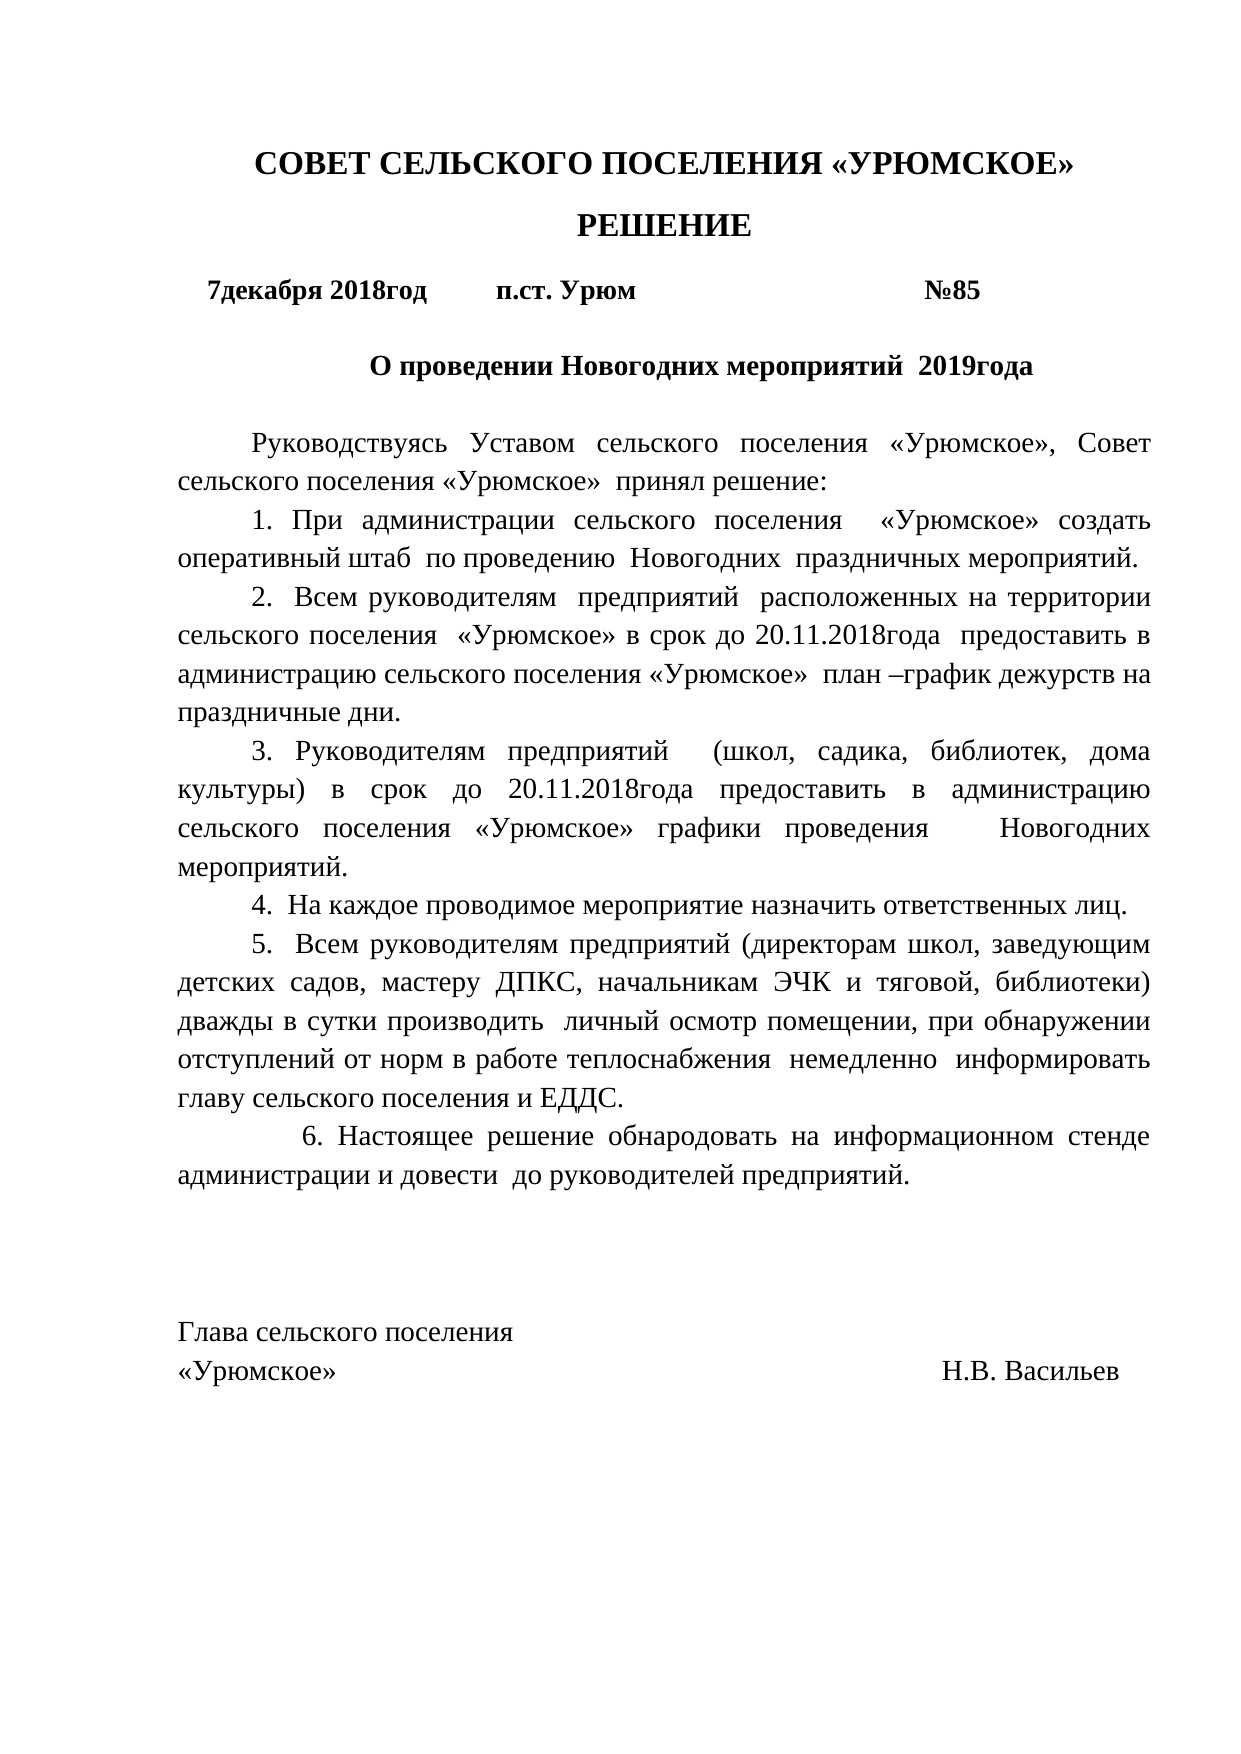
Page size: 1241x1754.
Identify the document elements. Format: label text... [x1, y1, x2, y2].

text 2. Всем руководителям предприятий расположенных на территории сельского поселения «Урюмское» в срок до 20.11.2018года предоставить в администрацию сельского поселения «Урюмское» план –график дежурств на праздничные дни. [177, 579, 1152, 728]
text «Урюмское» Н.В. Васильев [177, 1353, 1152, 1386]
text О проведении Новогодних мероприятий 2019года [177, 348, 1152, 381]
text 6. Настоящее решение обнародовать на информационном стенде администрации и довести до руководителей предприятий. [177, 1118, 1152, 1191]
text 7декабря 2018год п.ст. Урюм №85 [177, 274, 1152, 306]
text 5. Всем руководителям предприятий (директорам школ, заведующим детских садов, мастеру ДПКС, начальникам ЭЧК и тяговой, библиотеки) дважды в сутки производить личный осмотр помещении, при обнаружении отступлений от норм в работе теплоснабжения немедленно информировать главу сельского поселения и ЕДДС. [177, 926, 1152, 1113]
text РЕШЕНИЕ [177, 212, 1152, 243]
text СОВЕТ СЕЛЬСКОГО ПОСЕЛЕНИЯ «УРЮМСКОЕ» [177, 149, 1152, 181]
text 4. На каждое проводимое мероприятие назначить ответственных лиц. [177, 887, 1152, 921]
text 3. Руководителям предприятий (школ, садика, библиотек, дома культуры) в срок до 20.11.2018года предоставить в администрацию сельского поселения «Урюмское» графики проведения Новогодних мероприятий. [177, 733, 1152, 882]
text Руководствуясь Уставом сельского поселения «Урюмское», Совет сельского поселения «Урюмское» принял решение: [177, 425, 1152, 497]
text 1. При администрации сельского поселения «Урюмское» создать оперативный штаб по проведению Новогодних праздничных мероприятий. [177, 502, 1152, 574]
text Глава сельского поселения [177, 1314, 1152, 1348]
